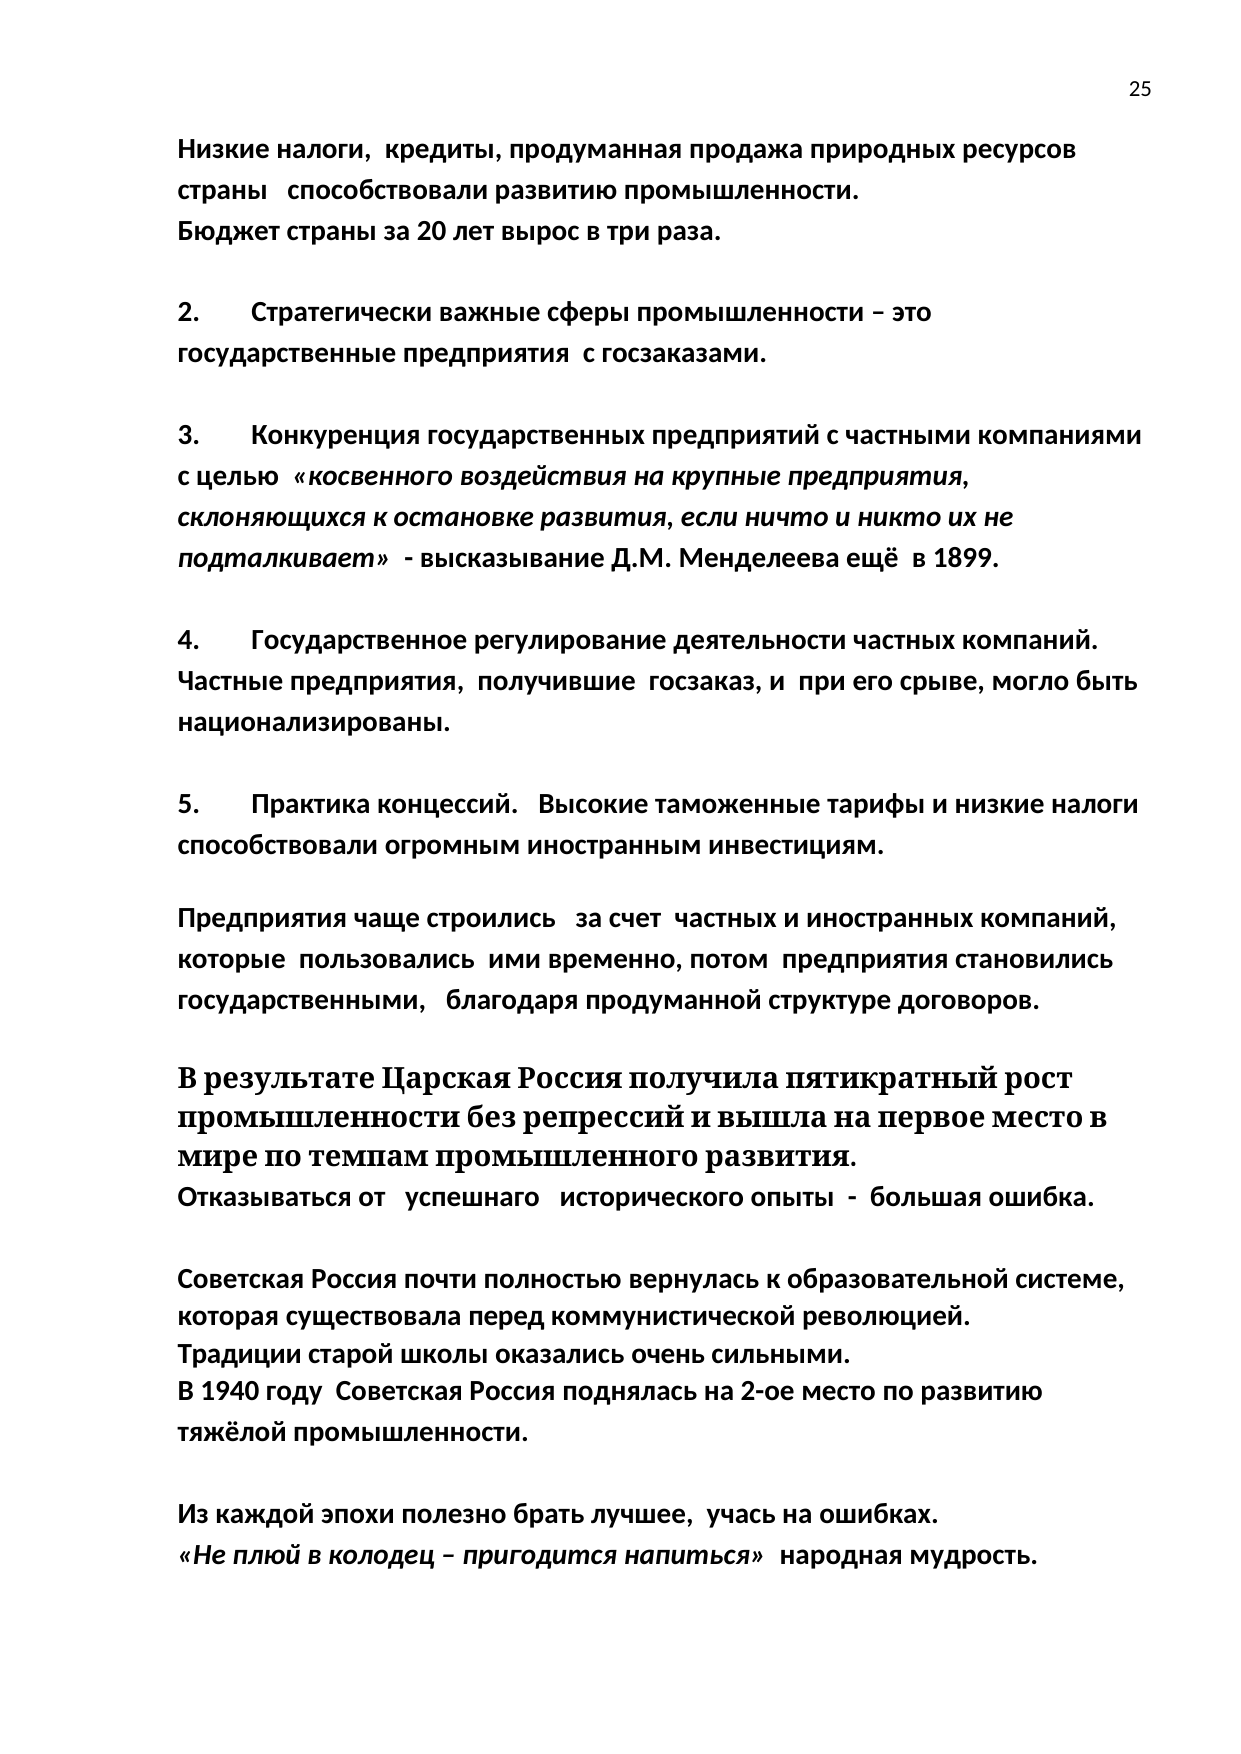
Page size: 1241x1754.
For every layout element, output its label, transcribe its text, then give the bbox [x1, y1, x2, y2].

list Стратегически важные сферы промышленности – это государственные предприятия с госзаказами. [177, 293, 1152, 370]
text В 1940 году Советская Россия поднялась на 2-ое место по развитию тяжёлой промышленности. [177, 1372, 1152, 1449]
text В результате Царская Россия получила пятикратный рост промышленности без репрессий и вышла на первое место в мире по темпам промышленного развития. [177, 1063, 1152, 1173]
list Государственное регулирование деятельности частных компаний. [177, 621, 1152, 657]
text Отказываться от успешнаго исторического опыты - большая ошибка. [177, 1178, 1152, 1214]
text Советская Россия почти полностью вернулась к образовательной системе, которая существовала перед коммунистической революцией. [177, 1260, 1139, 1333]
text «Не плюй в колодец – пригодится напиться» народная мудрость. [177, 1536, 1152, 1572]
list Практика концессий. Высокие таможенные тарифы и низкие налоги способствовали огромным иностранным инвестициям. [177, 785, 1152, 861]
list Частные предприятия, получившие госзаказ, и при его срыве, могло быть национализированы. [177, 662, 1152, 738]
list Конкуренция государственных предприятий с частными компаниями с целью «косвенного воздействия на крупные предприятия, склоняющихся к остановке развития, если ничто и никто их не подталкивает» - высказывание Д.М. Менделеева ещё в 1899. [177, 416, 1152, 575]
list Бюджет страны за 20 лет вырос в три раза. [177, 212, 1152, 247]
text Традиции старой школы оказались очень сильными. [177, 1335, 1139, 1371]
list Предприятия чаще строились за счет частных и иностранных компаний, которые пользовались ими временно, потом предприятия становились государственными, благодаря продуманной структуре договоров. [177, 899, 1152, 1016]
text Из каждой эпохи полезно брать лучшее, учась на ошибках. [177, 1495, 1152, 1531]
list Низкие налоги, кредиты, продуманная продажа природных ресурсов страны способствовали развитию промышленности. [177, 130, 1152, 206]
